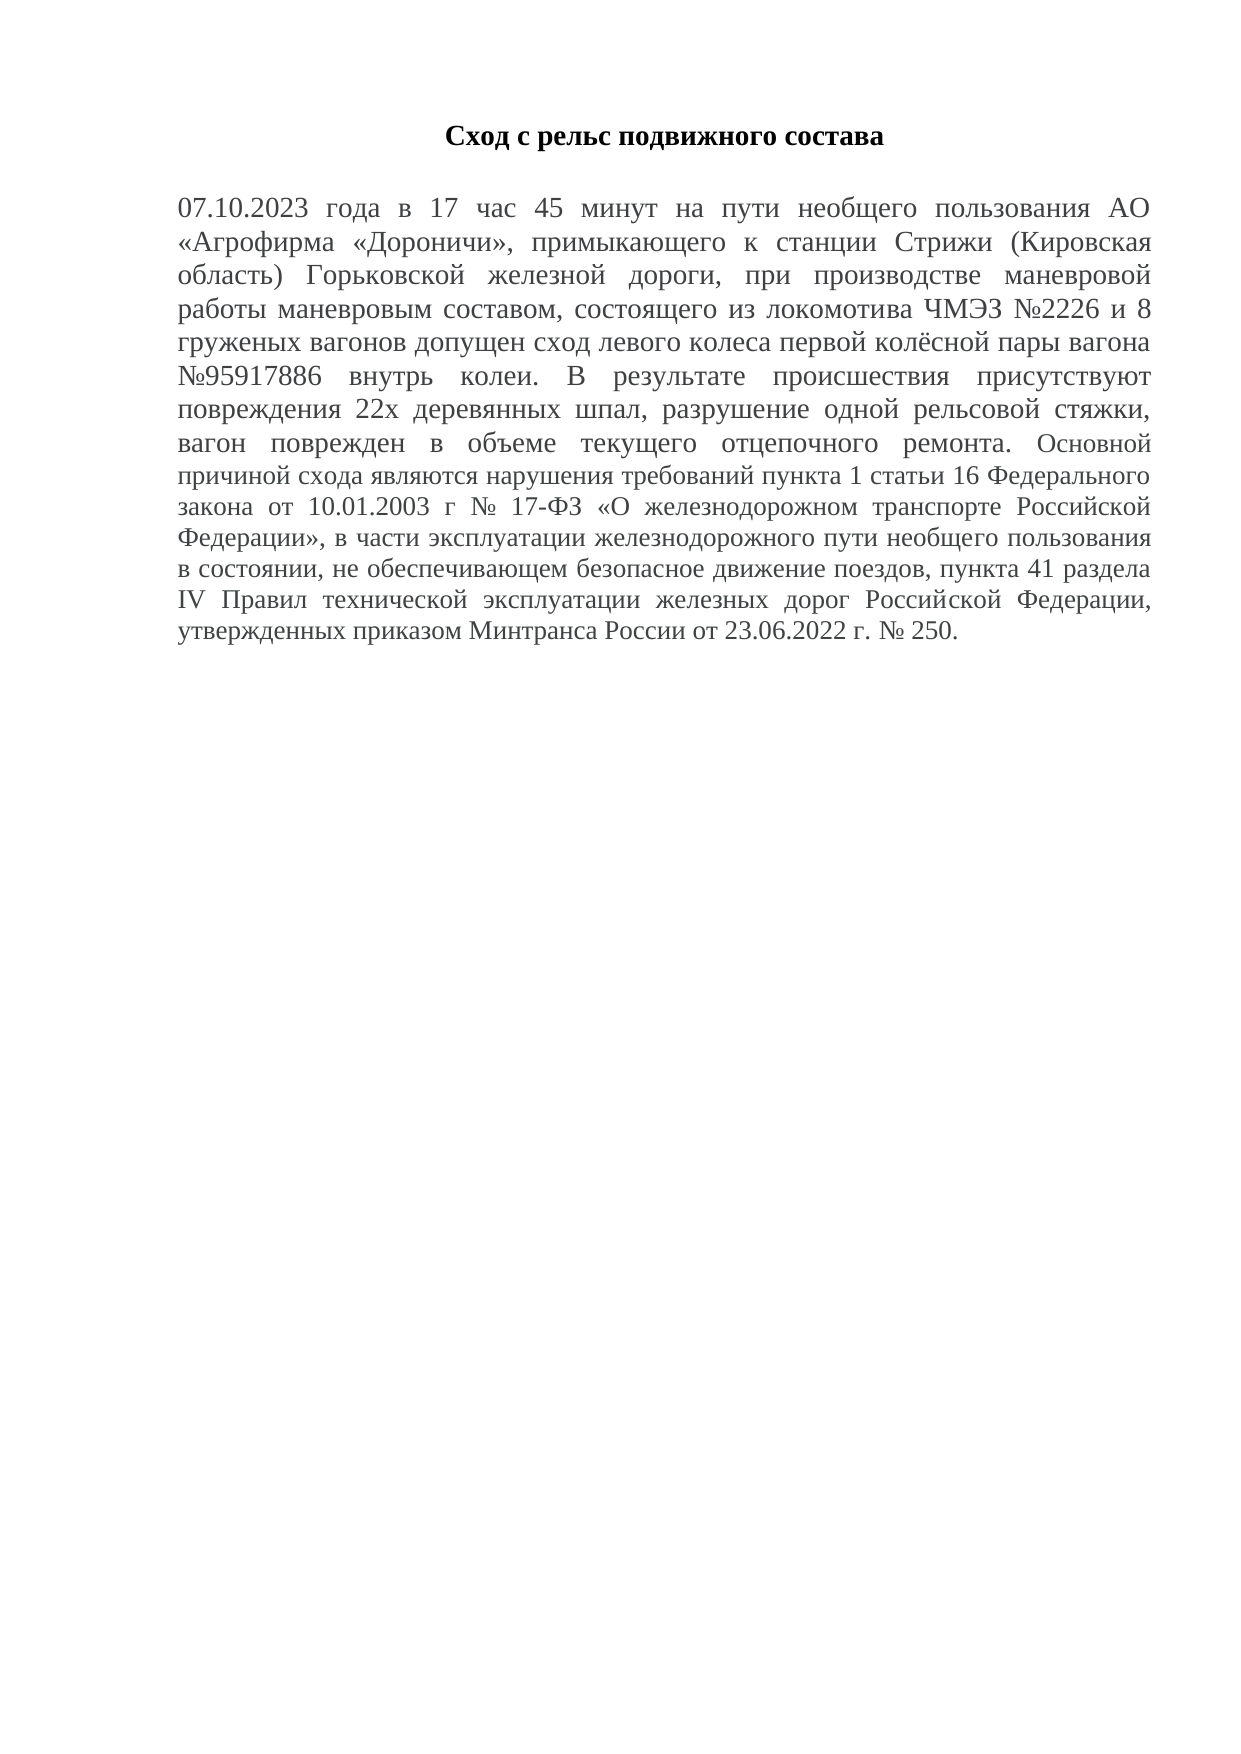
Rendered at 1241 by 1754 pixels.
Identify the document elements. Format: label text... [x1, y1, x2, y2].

text 07.10.2023 года в 17 час 45 минут на пути необщего пользования АО «Агрофирма «Дороничи», примыкающего к станции Стрижи (Кировская область) Горьковской железной дороги, при производстве маневровой работы маневровым составом, состоящего из локомотива ЧМЭЗ №2226 и 8 груженых вагонов допущен сход левого колеса первой колёсной пары вагона №95917886 внутрь колеи. В результате происшествия присутствуют повреждения 22х деревянных шпал, разрушение одной рельсовой стяжки, вагон поврежден в объеме текущего отцепочного ремонта. Основной причиной схода являются нарушения требований пункта 1 статьи 16 Федерального закона от 10.01.2003 г № 17-ФЗ «О железнодорожном транспорте Российской Федерации», в части эксплуатации железнодорожного пути необщего пользования в состоянии, не обеспечивающем безопасное движение поездов, пункта 41 раздела IV Правил технической эксплуатации железных дорог Российской Федерации, утвержденных приказом Минтранса России от 23.06.2022 г. № 250. [177, 190, 1152, 646]
text Сход с рельс подвижного состава [177, 118, 1152, 152]
